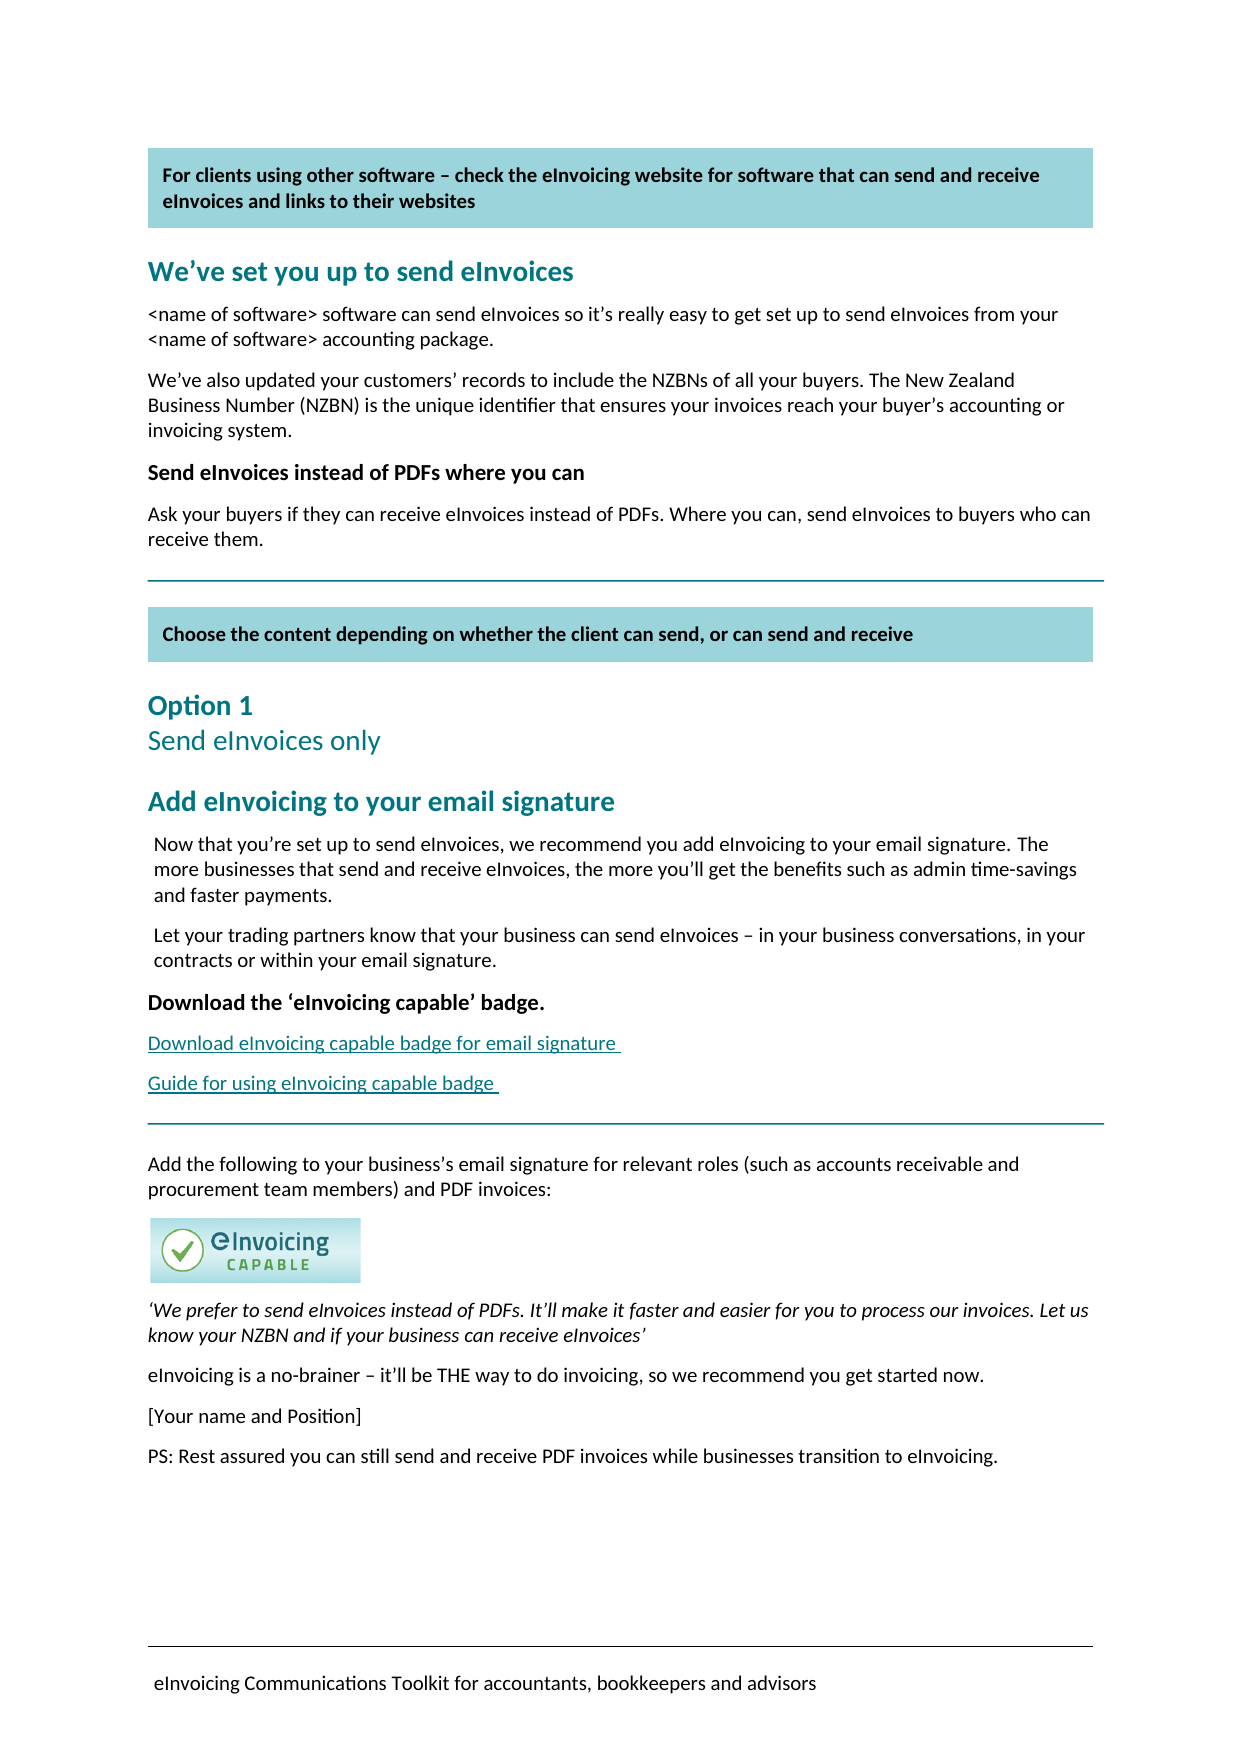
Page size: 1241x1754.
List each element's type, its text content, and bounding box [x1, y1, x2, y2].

text ‘We prefer to send eInvoices instead of PDFs. It’ll make it faster and easier for you to process our invoices. Let us know your NZBN and if your business can receive eInvoices’ [148, 1297, 1092, 1348]
text <name of software> software can send eInvoices so it’s really easy to get set up to send eInvoices from your <name of software> accounting package. [148, 301, 1092, 352]
text Let your trading partners know that your business can send eInvoices – in your business conversations, in your contracts or within your email signature. [154, 922, 1087, 973]
subtitle Download the ‘eInvoicing capable’ badge. [148, 988, 1092, 1016]
table_header For clients using other software – check the eInvoicing website for software that can send and receive eInvoices and links to their websites [148, 148, 1093, 228]
subtitle Option 1 Send eInvoices only [148, 687, 1092, 758]
text Add the following to your business’s email signature for relevant roles (such as accounts receivable and procurement team members) and PDF invoices: [148, 1151, 1092, 1202]
text We’ve also updated your customers’ records to include the NZBNs of all your buyers. The New Zealand Business Number (NZBN) is the unique identifier that ensures your invoices reach your buyer’s accounting or invoicing system. [148, 367, 1092, 443]
text Now that you’re set up to send eInvoices, we recommend you add eInvoicing to your email signature. The more businesses that send and receive eInvoices, the more you’ll get the benefits such as admin time-savings and faster payments. [154, 831, 1087, 907]
text Download eInvoicing capable badge for email signature [148, 1030, 1092, 1056]
text Guide for using eInvoicing capable badge [148, 1071, 1092, 1096]
text Ask your buyers if they can receive eInvoices instead of PDFs. Where you can, send eInvoices to buyers who can receive them. [148, 501, 1092, 552]
subtitle Send eInvoices instead of PDFs where you can [148, 458, 1092, 486]
text [Your name and Position] [148, 1403, 1092, 1428]
text eInvoicing is a no-brainer – it’ll be THE way to do invoicing, so we recommend you get started now. [148, 1363, 1092, 1388]
subtitle We’ve set you up to send eInvoices [148, 253, 1092, 289]
subtitle Add eInvoicing to your email signature [148, 783, 1092, 818]
text PS: Rest assured you can still send and receive PDF invoices while businesses transition to eInvoicing. [148, 1443, 1092, 1468]
picture [147, 1216, 361, 1283]
table_header Choose the content depending on whether the client can send, or can send and receive [148, 607, 1093, 662]
